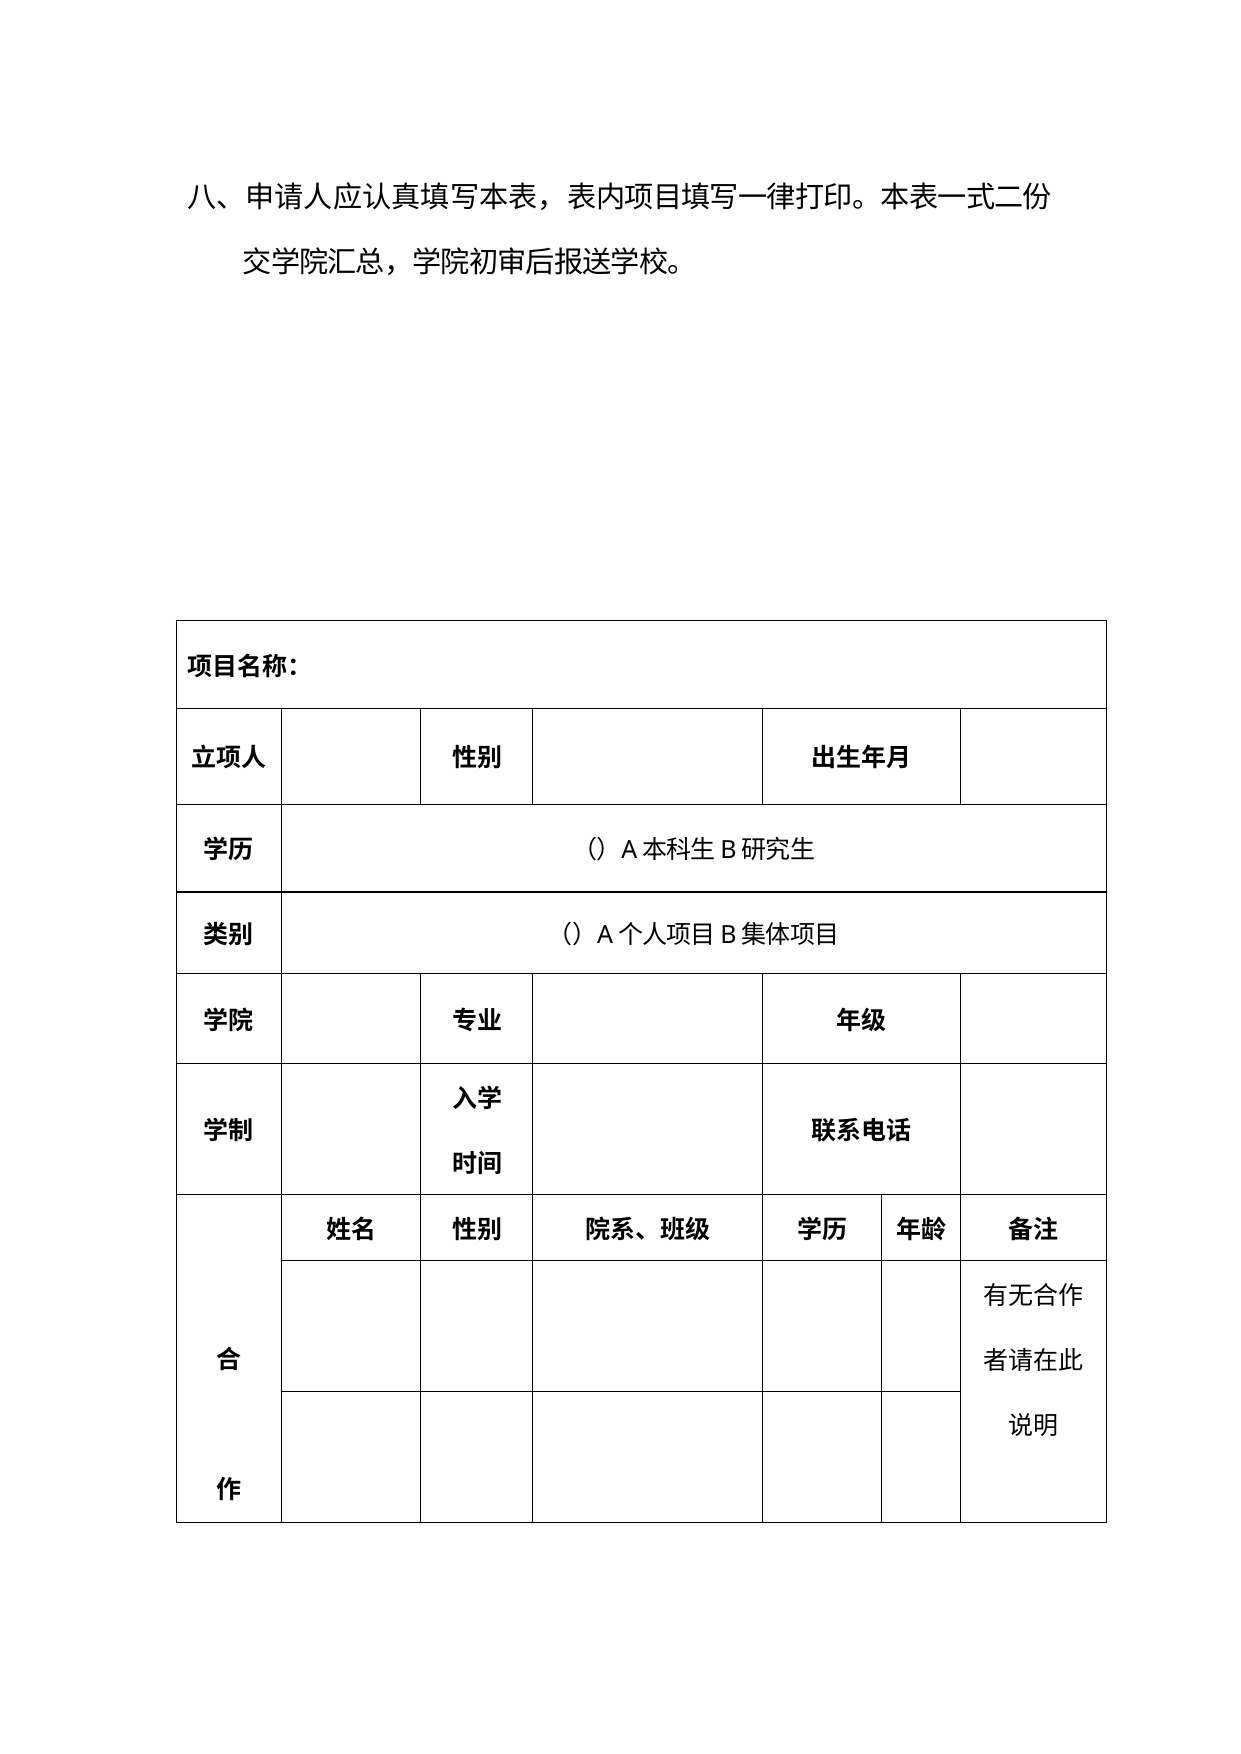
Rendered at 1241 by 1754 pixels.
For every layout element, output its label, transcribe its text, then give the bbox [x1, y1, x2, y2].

table_cell 性别 [421, 1195, 532, 1260]
table_cell 类别 [177, 893, 281, 973]
table_header 项目名称： [177, 621, 1106, 707]
table_cell 院系、班级 [533, 1195, 762, 1260]
table_cell [282, 1392, 420, 1522]
table_cell 专业 [421, 974, 532, 1063]
table_cell （）A本科生B研究生 [282, 805, 1106, 891]
table_cell [282, 1064, 420, 1194]
table_cell [533, 974, 762, 1063]
table_cell 出生年月 [763, 709, 960, 803]
table_cell 学院 [177, 974, 281, 1063]
table_cell 联系电话 [763, 1064, 960, 1194]
table_cell 有无合作者请在此说明 有 □无 [961, 1261, 1106, 1522]
table_cell 入学 时间 [421, 1064, 532, 1194]
table_cell 年龄 [882, 1195, 960, 1260]
text 八、申请人应认真填写本表，表内项目填写一律打印。本表一式二份交学院汇总，学院初审后报送学校。 [187, 162, 1053, 292]
table_cell （）A个人项目 B集体项目 [282, 893, 1106, 973]
table_cell [421, 1261, 532, 1391]
table_cell 合 作 者 情 况 [177, 1195, 281, 1522]
table_cell 姓名 [282, 1195, 420, 1260]
table_cell [882, 1392, 960, 1522]
table_cell 学历 [177, 805, 281, 891]
table_cell [533, 1261, 762, 1391]
table_cell 年级 [763, 974, 960, 1063]
table_cell 备注 [961, 1195, 1106, 1260]
table_cell [533, 1064, 762, 1194]
table_cell 学历 [763, 1195, 881, 1260]
table_cell [961, 974, 1106, 1063]
table_cell [533, 1392, 762, 1522]
table_cell [882, 1261, 960, 1391]
table_cell 性别 [421, 709, 532, 803]
table_cell [421, 1392, 532, 1522]
table_cell [961, 709, 1106, 803]
table_cell [533, 709, 762, 803]
table_cell [961, 1064, 1106, 1194]
table_cell 学制 [177, 1064, 281, 1194]
table_cell [282, 1261, 420, 1391]
table_cell [763, 1261, 881, 1391]
table_cell 立项人 [177, 709, 281, 803]
table_cell [282, 709, 420, 803]
table_cell [763, 1392, 881, 1522]
table_cell [282, 974, 420, 1063]
